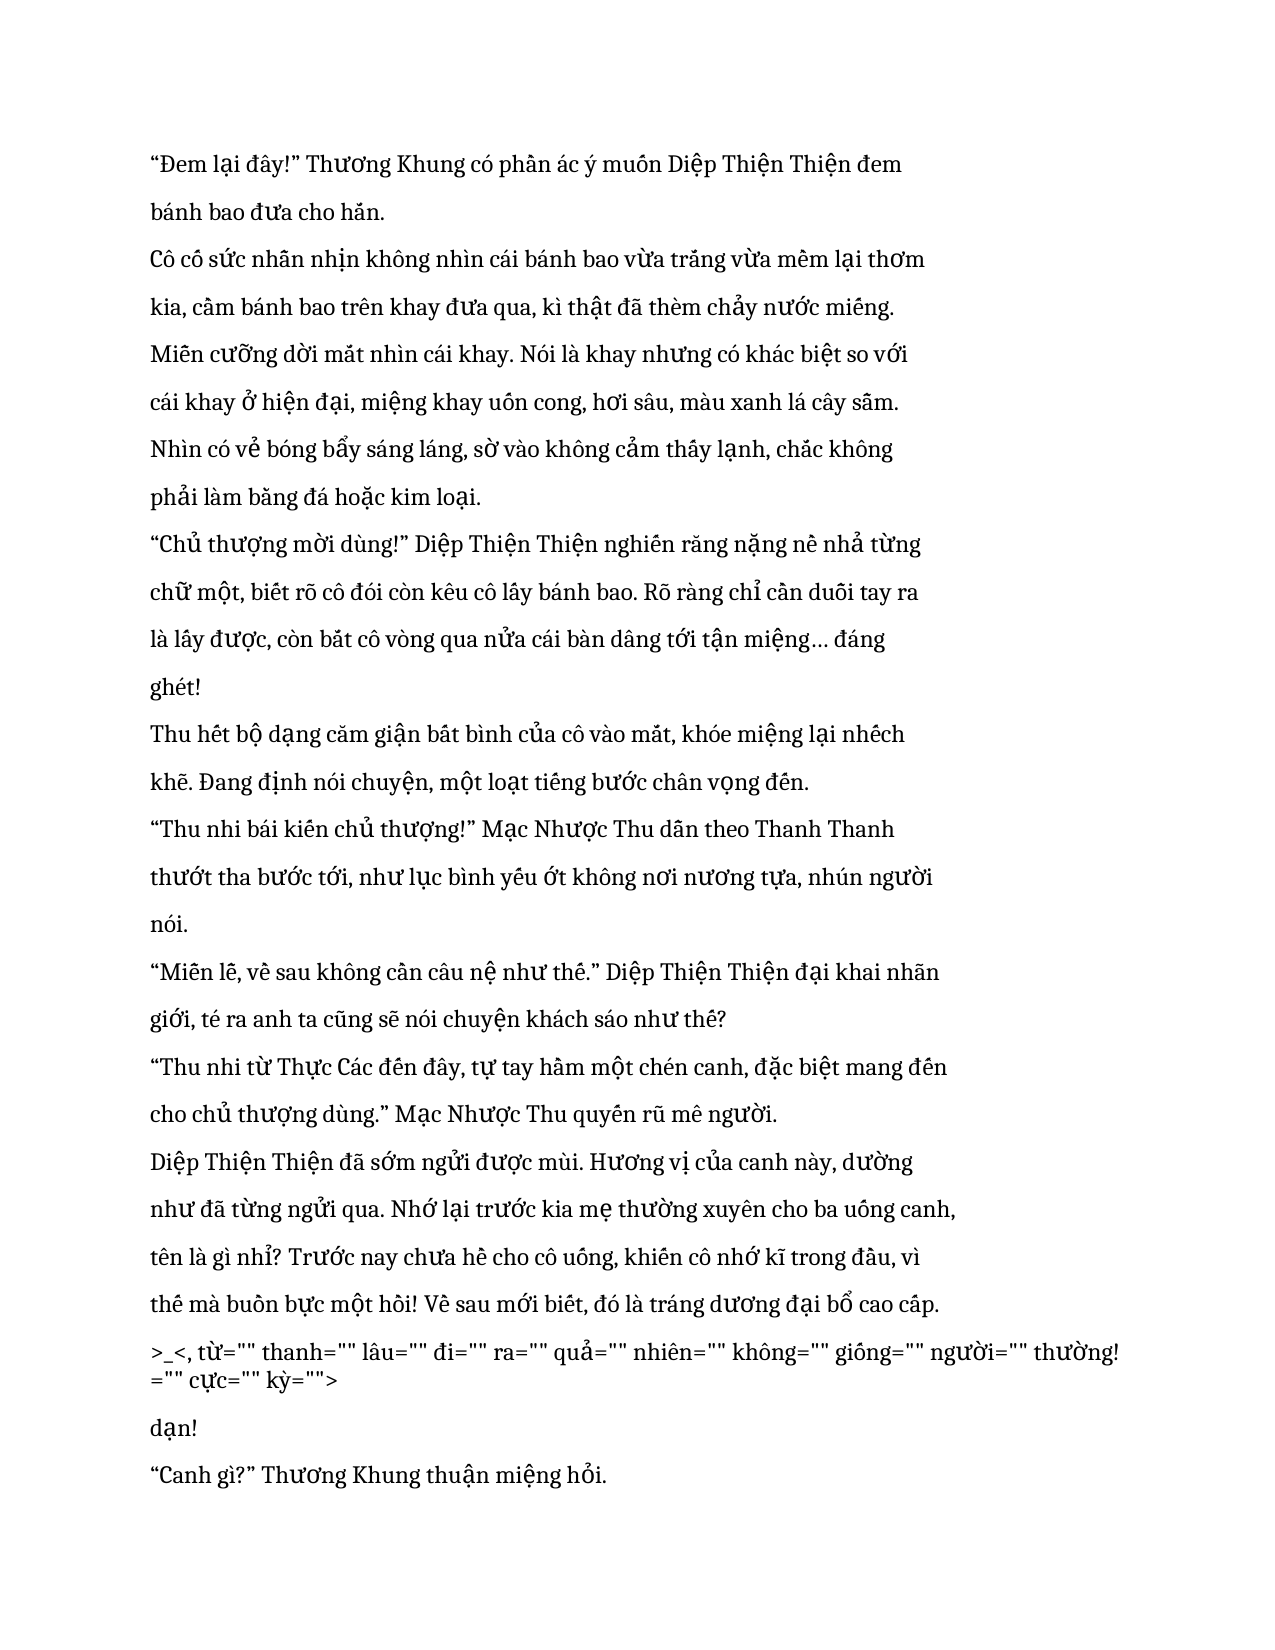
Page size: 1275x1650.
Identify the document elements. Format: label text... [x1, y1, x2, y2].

text cho chủ thượng dùng.” Mạc Nhược Thu quyến rũ mê người. [150, 1100, 1125, 1129]
text nói. [150, 910, 1125, 939]
text cái khay ở hiện đại, miệng khay uốn cong, hơi sâu, màu xanh lá cây sẫm. [150, 387, 1125, 416]
text Miễn cưỡng dời mắt nhìn cái khay. Nói là khay nhưng có khác biệt so với [150, 340, 1125, 369]
text Thu hết bộ dạng căm giận bất bình của cô vào mắt, khóe miệng lại nhếch [150, 720, 1125, 749]
text thướt tha bước tới, như lục bình yếu ớt không nơi nương tựa, nhún người [150, 862, 1125, 891]
text “Chủ thượng mời dùng!” Diệp Thiện Thiện nghiến răng nặng nề nhả từng [150, 530, 1125, 559]
text ghét! [150, 672, 1125, 701]
text kia, cầm bánh bao trên khay đưa qua, kì thật đã thèm chảy nước miếng. [150, 292, 1125, 321]
text Cô cố sức nhẫn nhịn không nhìn cái bánh bao vừa trắng vừa mềm lại thơm [150, 245, 1125, 274]
text dạn! [150, 1414, 1125, 1442]
text “Miễn lễ, về sau không cần câu nệ như thế.” Diệp Thiện Thiện đại khai nhãn [150, 957, 1125, 986]
text khẽ. Đang định nói chuyện, một loạt tiếng bước chân vọng đến. [150, 767, 1125, 796]
text phải làm bằng đá hoặc kim loại. [150, 482, 1125, 511]
text là lấy được, còn bắt cô vòng qua nửa cái bàn dâng tới tận miệng… đáng [150, 625, 1125, 654]
text >_<, từ="" thanh="" lâu="" đi="" ra="" quả="" nhiên="" không="" giống="" người="" thường!="" cực="" kỳ=""> [150, 1337, 1125, 1395]
text bánh bao đưa cho hắn. [150, 197, 1125, 226]
text chữ một, biết rõ cô đói còn kêu cô lấy bánh bao. Rõ ràng chỉ cần duỗi tay ra [150, 577, 1125, 606]
text thế mà buồn bực một hồi! Về sau mới biết, đó là tráng dương đại bổ cao cấp. [150, 1290, 1125, 1319]
text giới, té ra anh ta cũng sẽ nói chuyện khách sáo như thế? [150, 1005, 1125, 1034]
text Nhìn có vẻ bóng bẩy sáng láng, sờ vào không cảm thấy lạnh, chắc không [150, 435, 1125, 464]
text như đã từng ngửi qua. Nhớ lại trước kia mẹ thường xuyên cho ba uống canh, [150, 1195, 1125, 1224]
text “Đem lại đây!” Thương Khung có phần ác ý muốn Diệp Thiện Thiện đem [150, 150, 1125, 179]
text “Thu nhi từ Thực Các đến đây, tự tay hầm một chén canh, đặc biệt mang đến [150, 1052, 1125, 1081]
text “Thu nhi bái kiến chủ thượng!” Mạc Nhược Thu dẫn theo Thanh Thanh [150, 815, 1125, 844]
text “Canh gì?” Thương Khung thuận miệng hỏi. [150, 1461, 1125, 1490]
text tên là gì nhỉ? Trước nay chưa hề cho cô uống, khiến cô nhớ kĩ trong đầu, vì [150, 1242, 1125, 1271]
text Diệp Thiện Thiện đã sớm ngửi được mùi. Hương vị của canh này, dường [150, 1147, 1125, 1176]
